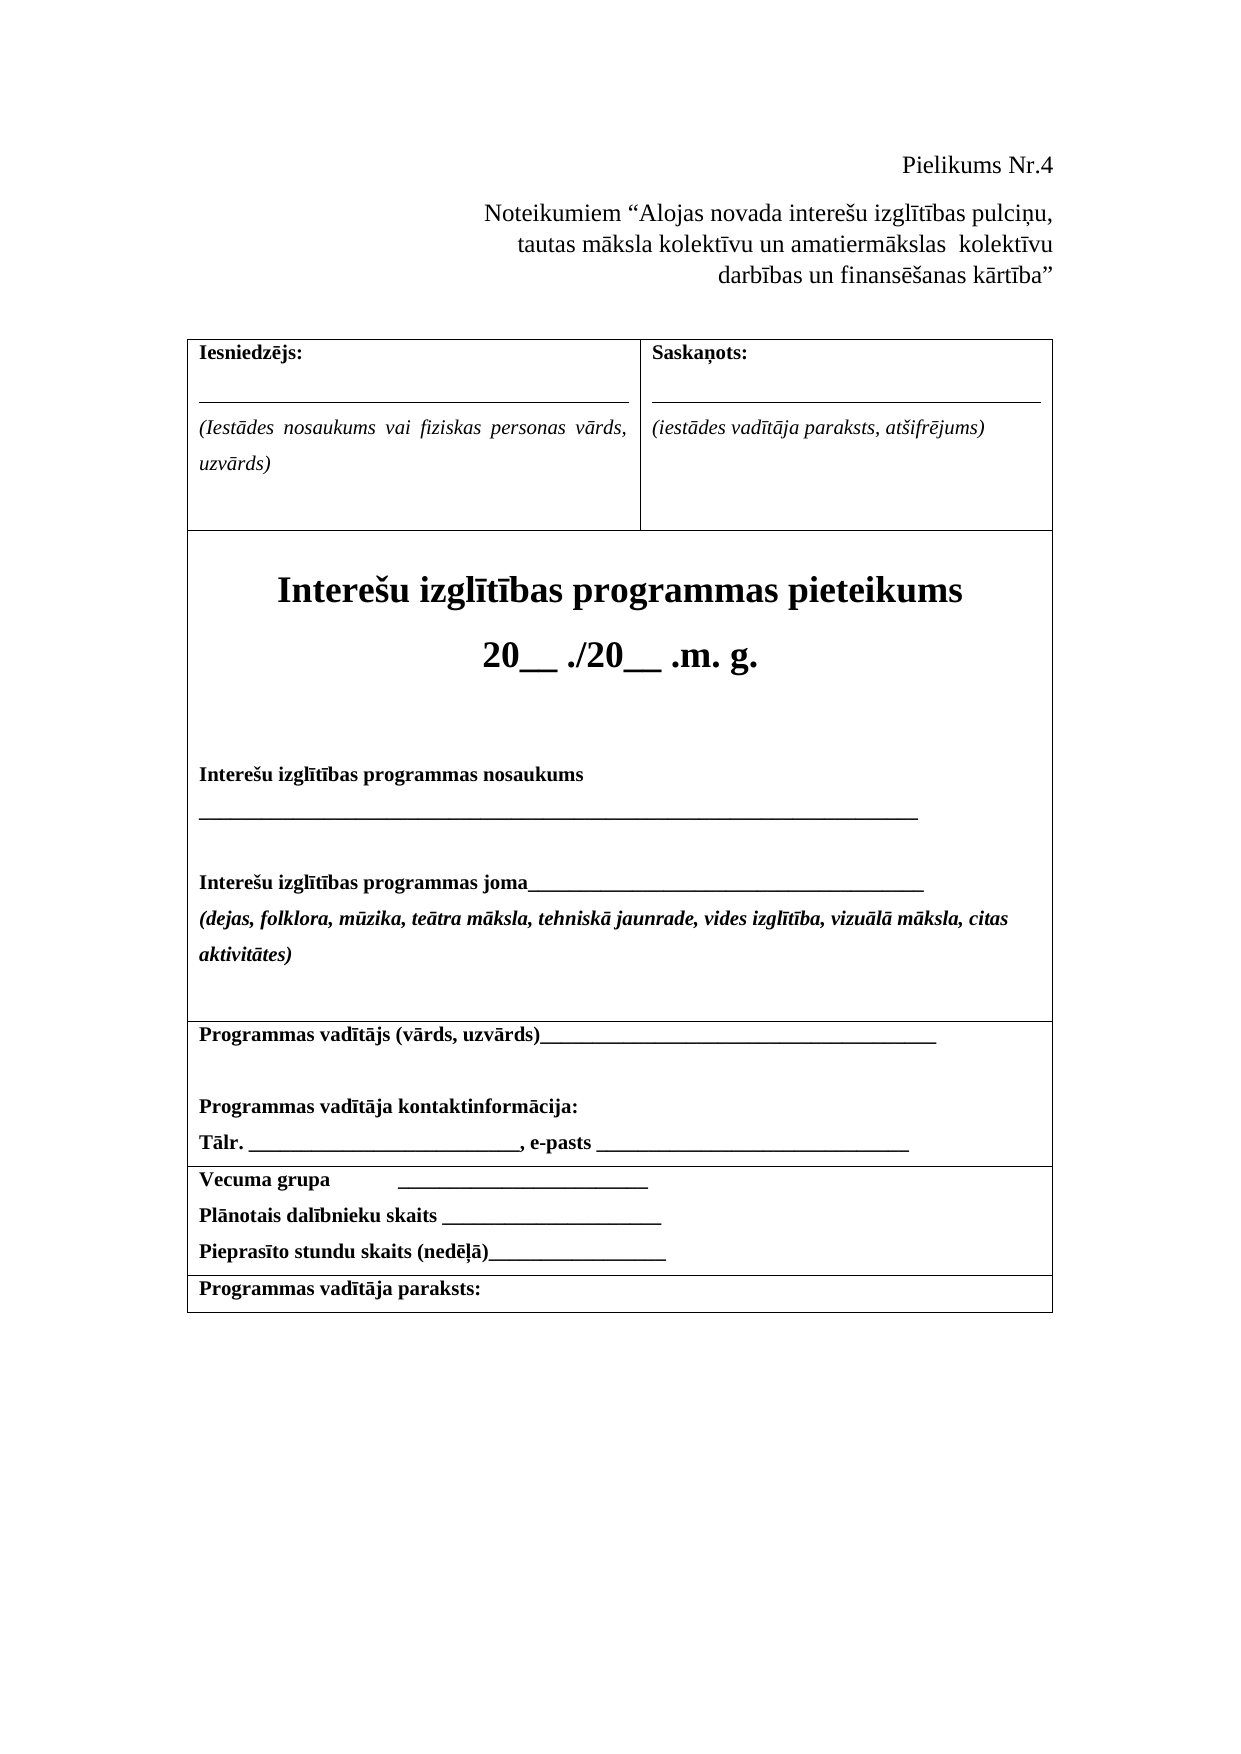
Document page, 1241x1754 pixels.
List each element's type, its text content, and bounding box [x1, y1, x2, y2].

text tautas māksla kolektīvu un amatiermākslas kolektīvu [187, 229, 1053, 257]
table_header Iesniedzējs: (Iestādes nosaukums vai fiziskas personas vārds, uzvārds) [188, 340, 640, 530]
table_cell Programmas vadītājs (vārds, uzvārds)______________________________________ Programmas vadītāja kontaktinformācija: Tālr. __________________________, e-pasts ______________________________ [188, 1022, 1052, 1166]
table_cell Vecuma grupa ________________________ Plānotais dalībnieku skaits _____________________ Pieprasīto stundu skaits (nedēļā)_________________ [188, 1167, 1052, 1275]
table_cell Programmas vadītāja paraksts: [188, 1276, 1052, 1312]
table_header Saskaņots: (iestādes vadītāja paraksts, atšifrējums) [641, 340, 1052, 530]
text Pielikums Nr.4 [187, 150, 1053, 179]
text darbības un finansēšanas kārtība” [187, 260, 1053, 288]
table_cell Interešu izglītības programmas pieteikums 20__ ./20__ .m. g. Interešu izglītības programmas nosaukums _____________________________________________________________________ Interešu izglītības programmas joma______________________________________ (dejas, folklora, mūzika, teātra māksla, tehniskā jaunrade, vides izglītība, vizuālā māksla, citas aktivitātes) [188, 531, 1052, 1021]
text Noteikumiem “Alojas novada interešu izglītības pulciņu, [187, 198, 1053, 226]
